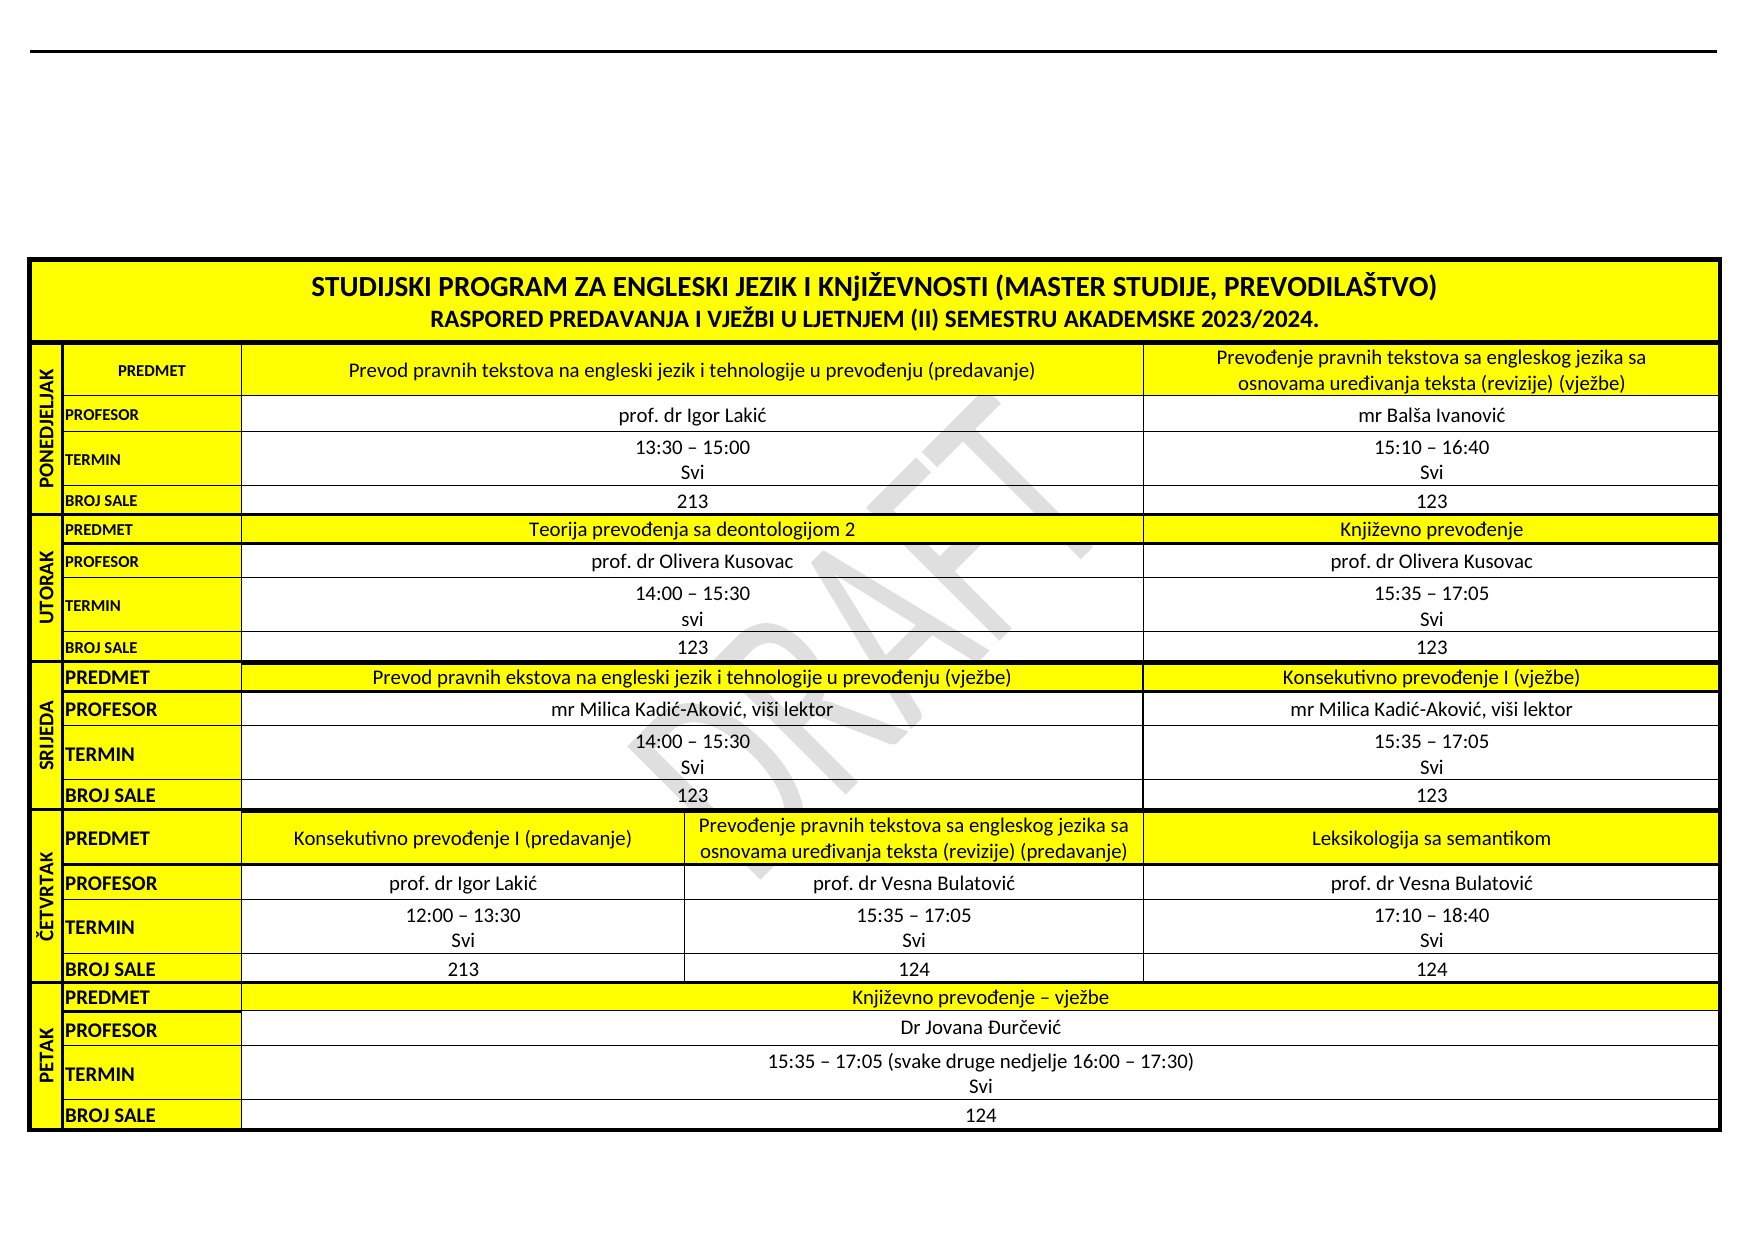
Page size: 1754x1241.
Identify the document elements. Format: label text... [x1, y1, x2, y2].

table_cell TERMIN [64, 432, 241, 485]
table_cell 15:10 – 16:40 Svi [1144, 432, 1718, 485]
table_cell 123 [1144, 780, 1718, 808]
table_cell prof. dr Igor Lakić [242, 396, 1143, 431]
table_cell SRIJEDA [32, 663, 61, 808]
table_cell prof. dr Vesna Bulatović [685, 866, 1143, 899]
table_header STUDIJSKI PROGRAM ZA ENGLESKI JEZIK I KNjIŽEVNOSTI (MASTER STUDIJE, PREVODILAŠTVO) RASPORED PREDAVANJA I VJEŽBI U LJETNJEM (II) SEMESTRU AKADEMSKE 2023/2024. [32, 262, 1718, 340]
table_cell Konsekutivno prevođenje I (vježbe) [1144, 665, 1718, 690]
table_cell prof. dr Olivera Kusovac [1144, 545, 1718, 577]
table_cell 17:10 – 18:40 Svi [1144, 900, 1718, 953]
table_cell 124 [1144, 954, 1718, 981]
table_cell Književno prevođenje [1144, 516, 1718, 542]
table_cell TERMIN [64, 1046, 241, 1099]
table_cell 15:35 – 17:05 (svake druge nedjelje 16:00 – 17:30) Svi [242, 1046, 1718, 1099]
table_cell TERMIN [64, 726, 241, 779]
table_cell 123 [1144, 486, 1718, 513]
table_cell Konsekutivno prevođenje I (predavanje) [242, 813, 684, 863]
table_cell Teorija prevođenja sa deontologijom 2 [242, 516, 1143, 542]
table_cell 124 [685, 954, 1143, 981]
table_cell BROJ SALE [64, 1100, 241, 1128]
table_cell Prevod pravnih ekstova na engleski jezik i tehnologije u prevođenju (vježbe) [242, 665, 1142, 690]
table_cell Leksikologija sa semantikom [1144, 813, 1718, 863]
table_cell mr Balša Ivanović [1144, 396, 1718, 431]
table_cell 15:35 – 17:05 Svi [685, 900, 1143, 953]
table_cell TERMIN [64, 578, 241, 631]
table_cell BROJ SALE [64, 486, 241, 513]
table_cell 124 [242, 1100, 1718, 1128]
table_cell 12:00 – 13:30 Svi [242, 900, 684, 953]
table_cell 14:00 – 15:30 Svi [242, 726, 1142, 779]
table_cell 123 [242, 780, 1142, 808]
table_cell 213 [242, 954, 684, 981]
table_cell 213 [242, 486, 1143, 513]
table_cell prof. dr Vesna Bulatović [1144, 866, 1718, 899]
table_cell ČETVRTAK [32, 811, 61, 981]
table_cell PREDMET [64, 345, 241, 395]
table_cell PREDMET [64, 663, 241, 690]
table_cell Prevođenje pravnih tekstova sa engleskog jezika sa osnovama uređivanja teksta (revizije) (vježbe) [1144, 345, 1718, 395]
table_cell PETAK [32, 984, 61, 1128]
table_cell 123 [242, 632, 1143, 660]
table_cell PROFESOR [64, 1013, 241, 1045]
table_cell BROJ SALE [64, 632, 241, 660]
table_cell PREDMET [64, 984, 241, 1010]
table_cell 15:35 – 17:05 Svi [1144, 578, 1718, 631]
table_cell BROJ SALE [64, 780, 241, 808]
table_cell 15:35 – 17:05 Svi [1144, 726, 1718, 779]
table_cell PONEDJELJAK [32, 345, 61, 513]
table_cell BROJ SALE [64, 954, 241, 981]
table_cell UTORAK [32, 516, 61, 660]
table_cell prof. dr Igor Lakić [242, 866, 684, 899]
table_cell mr Milica Kadić-Aković, viši lektor [242, 693, 1142, 725]
table_cell PROFESOR [64, 693, 241, 725]
table_cell 123 [1144, 632, 1718, 660]
table_cell 13:30 – 15:00 Svi [242, 432, 1143, 485]
table_cell Književno prevođenje – vježbe [242, 984, 1718, 1010]
table_cell PROFESOR [64, 396, 241, 431]
table_cell TERMIN [64, 900, 241, 953]
table_cell PREDMET [64, 811, 241, 863]
table_cell Prevođenje pravnih tekstova sa engleskog jezika sa osnovama uređivanja teksta (revizije) (predavanje) [685, 813, 1143, 863]
table_cell prof. dr Olivera Kusovac [242, 545, 1143, 577]
table_cell mr Milica Kadić-Aković, viši lektor [1144, 693, 1718, 725]
table_cell Prevod pravnih tekstova na engleski jezik i tehnologije u prevođenju (predavanje) [242, 345, 1143, 395]
table_cell PREDMET [64, 516, 241, 542]
table_cell Dr Jovana Đurčević [242, 1011, 1718, 1045]
table_cell 14:00 – 15:30 svi [242, 578, 1143, 631]
table_cell PROFESOR [64, 866, 241, 899]
table_cell PROFESOR [64, 545, 241, 577]
